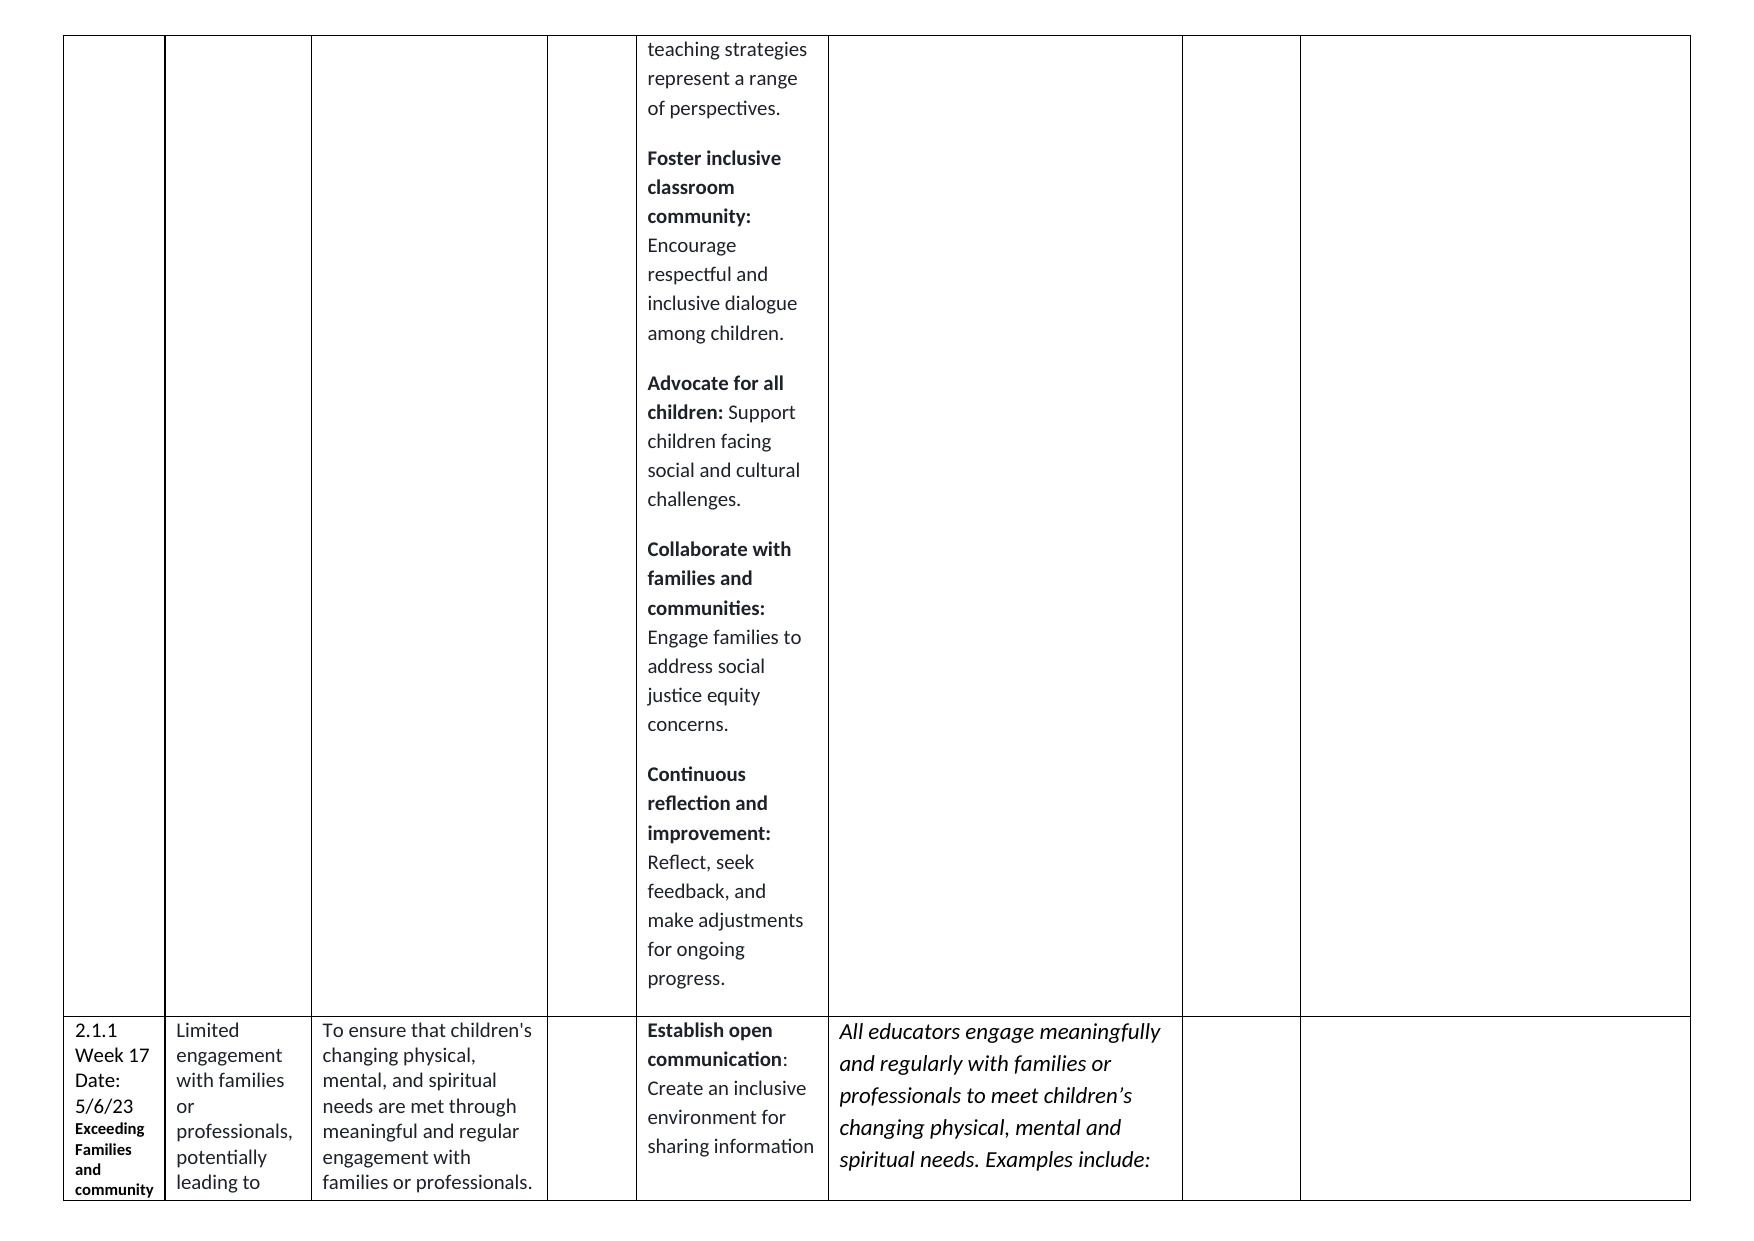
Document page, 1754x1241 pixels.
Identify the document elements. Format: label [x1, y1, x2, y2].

table_cell [166, 36, 311, 1016]
table_cell [637, 1017, 828, 1200]
table_cell [312, 36, 547, 1016]
table_cell [64, 36, 164, 1016]
table_cell [829, 36, 1182, 1016]
table_cell [1183, 36, 1300, 1016]
table_cell [312, 1017, 547, 1200]
table_cell [829, 1017, 1182, 1200]
table_cell [1301, 36, 1690, 1016]
table_cell [64, 1017, 164, 1200]
table_cell [637, 36, 828, 1016]
table_cell [1183, 1017, 1300, 1200]
table_cell [1301, 1017, 1690, 1200]
table_cell [548, 36, 636, 1016]
table_cell [548, 1017, 636, 1200]
table_cell [166, 1017, 311, 1200]
